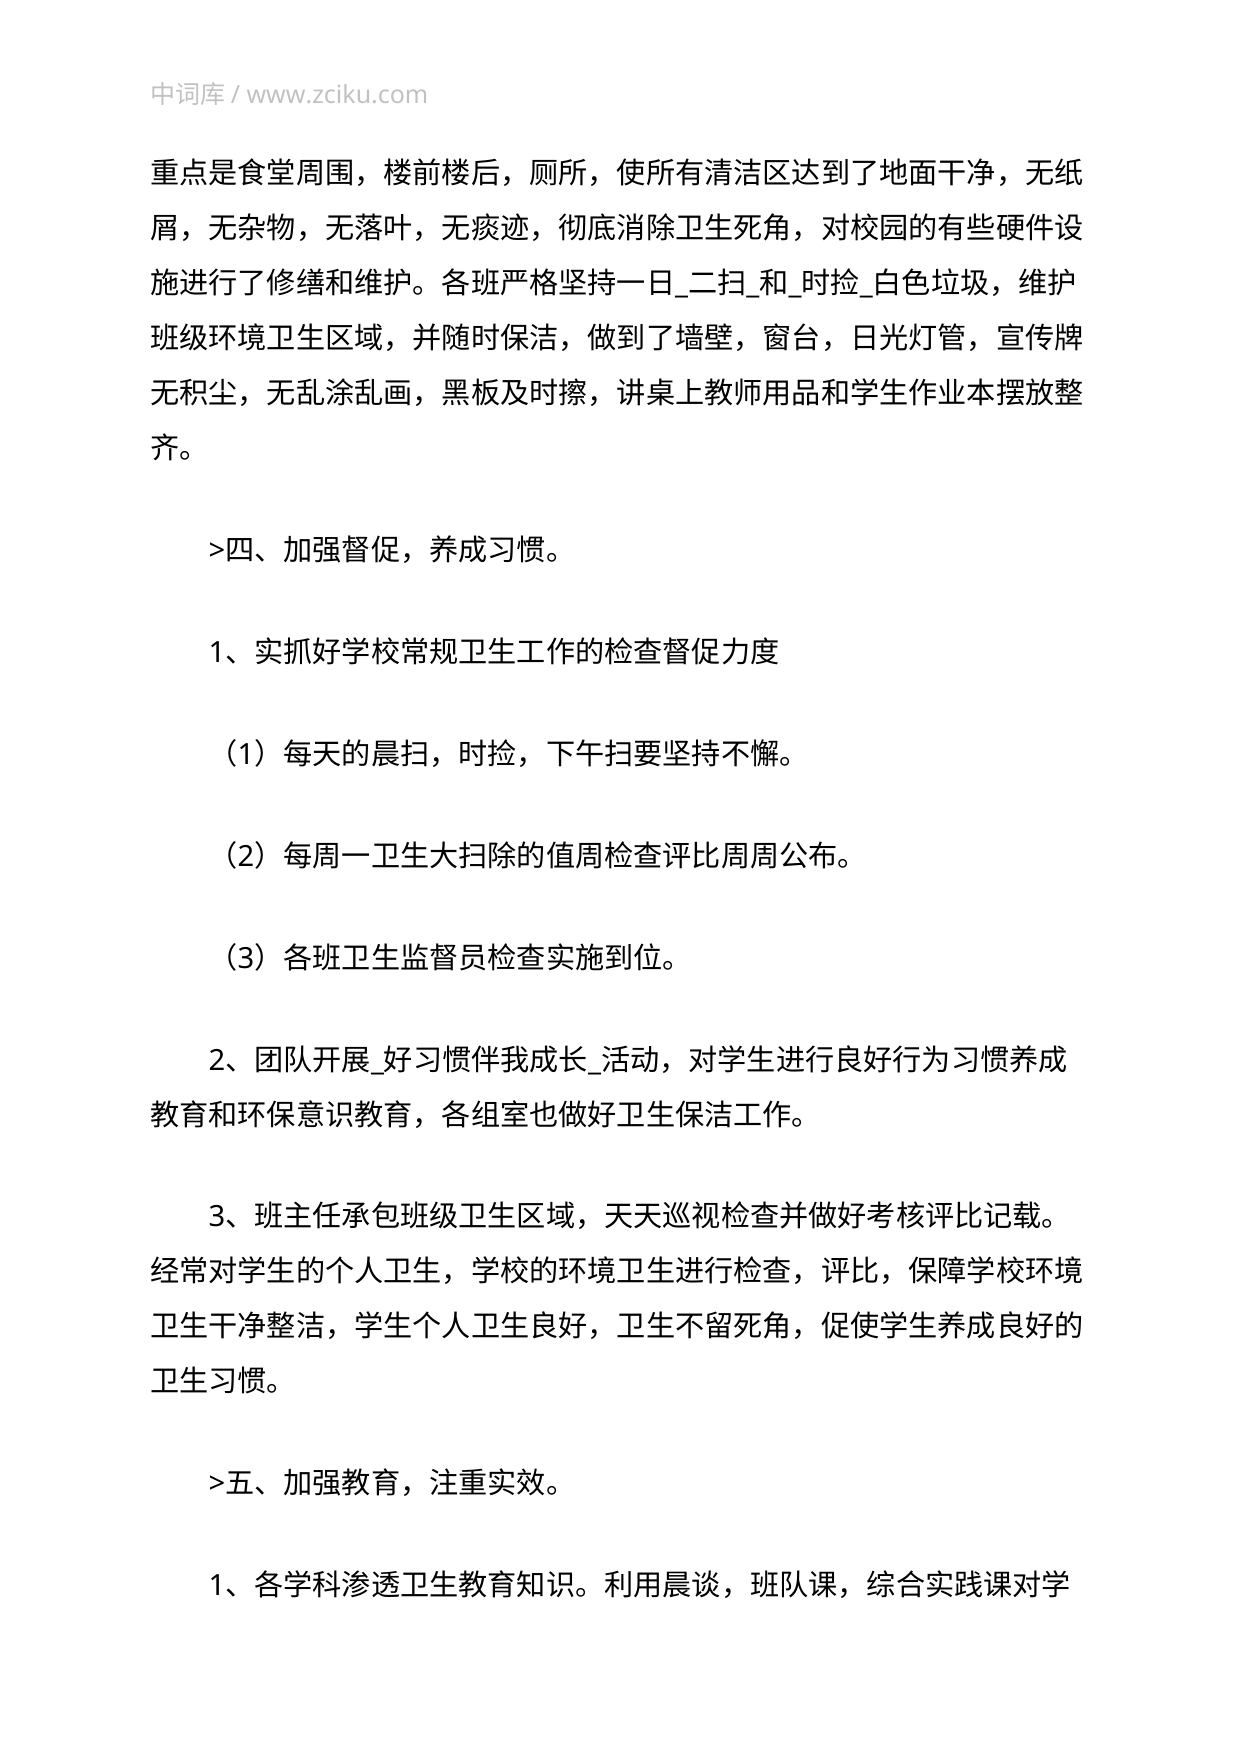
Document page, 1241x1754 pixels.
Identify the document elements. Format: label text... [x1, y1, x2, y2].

text （2）每周一卫生大扫除的值周检查评比周周公布。 [150, 832, 1090, 875]
text >四、加强督促，养成习惯。 [150, 526, 1090, 569]
text （1）每天的晨扫，时捡，下午扫要坚持不懈。 [150, 730, 1090, 773]
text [150, 1562, 1090, 1604]
text （3）各班卫生监督员检查实施到位。 [150, 934, 1090, 977]
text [150, 150, 1090, 467]
text 3、班主任承包班级卫生区域，天天巡视检查并做好考核评比记载。经常对学生的个人卫生，学校的环境卫生进行检查，评比，保障学校环境卫生干净整洁，学生个人卫生良好，卫生不留死角，促使学生养成良好的卫生习惯。 [150, 1193, 1090, 1400]
text 2、团队开展_好习惯伴我成长_活动，对学生进行良好行为习惯养成教育和环保意识教育，各组室也做好卫生保洁工作。 [150, 1036, 1090, 1133]
text 1、实抓好学校常规卫生工作的检查督促力度 [150, 628, 1090, 671]
text >五、加强教育，注重实效。 [150, 1459, 1090, 1502]
